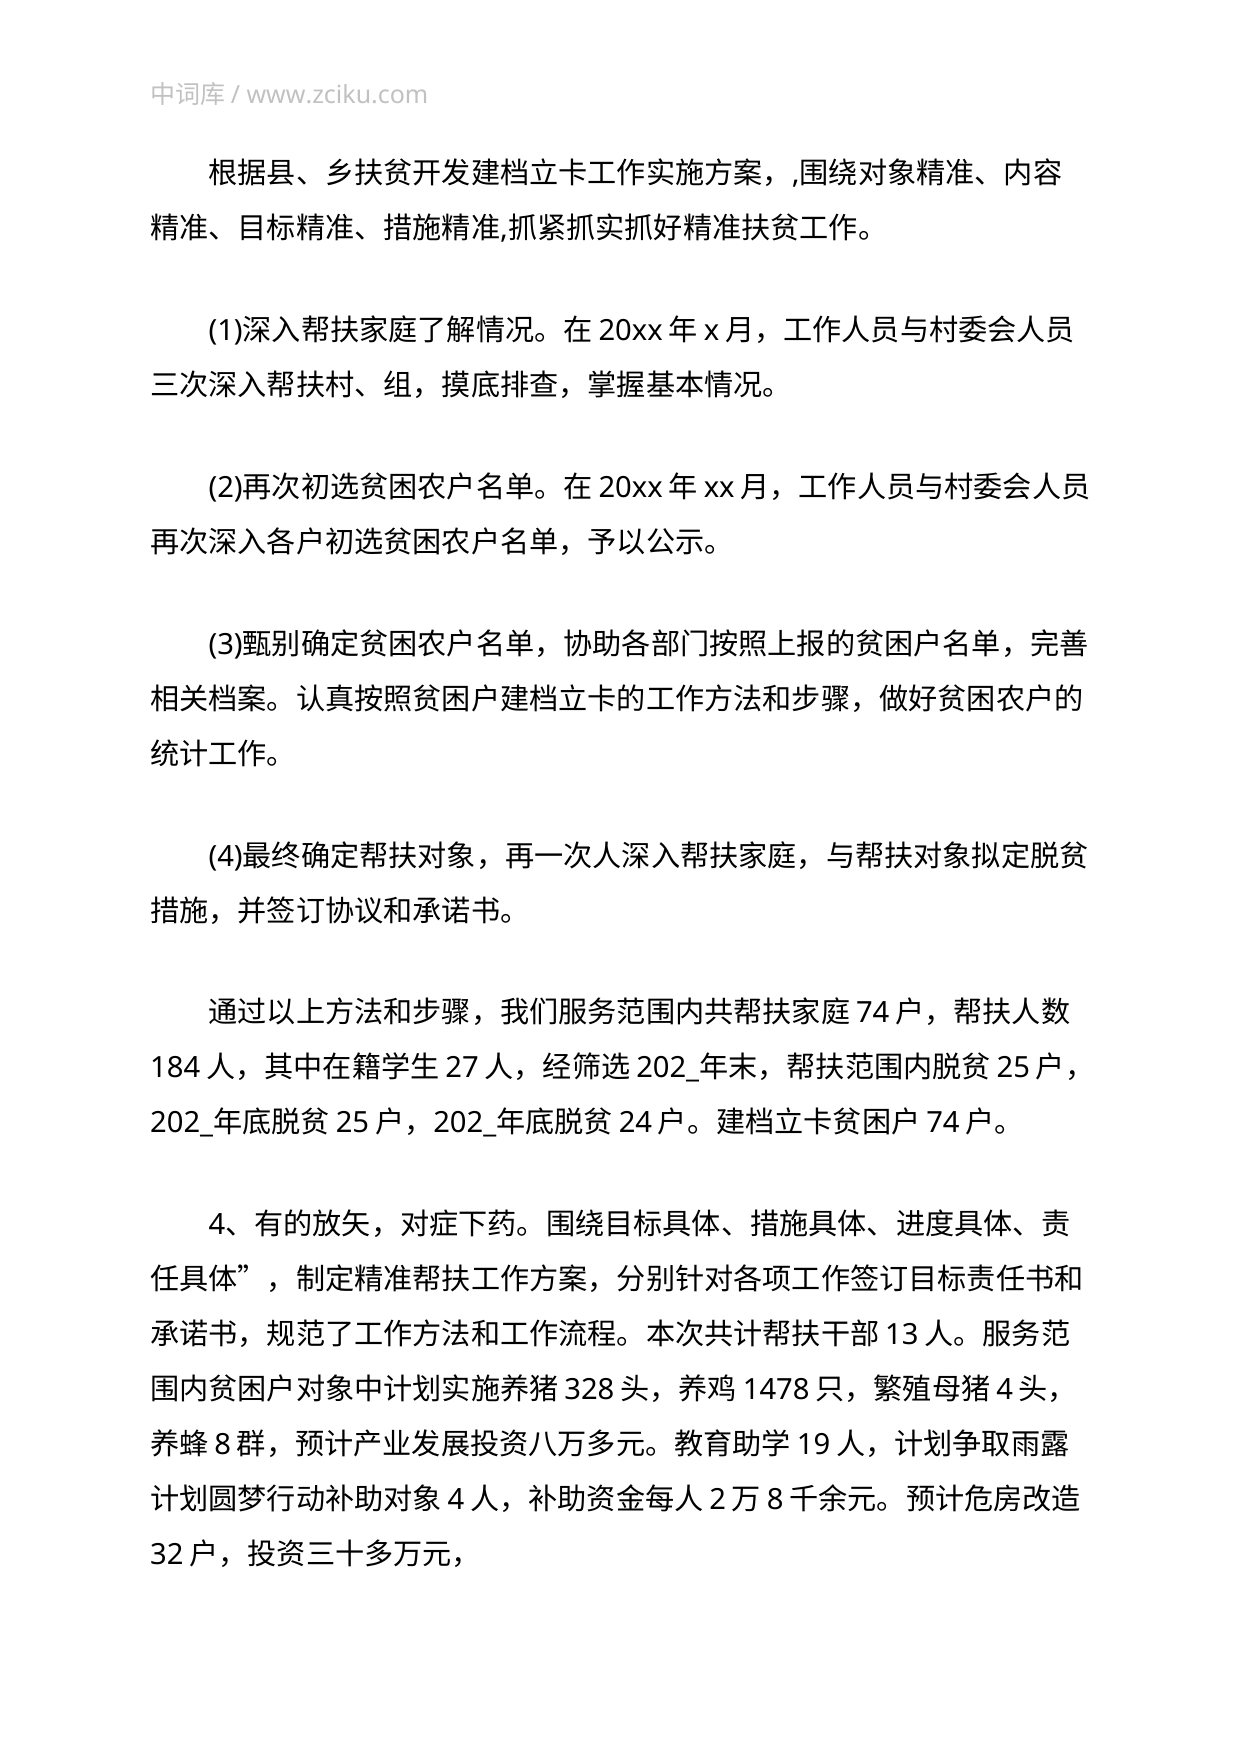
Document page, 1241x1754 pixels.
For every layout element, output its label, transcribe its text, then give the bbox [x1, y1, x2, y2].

text 通过以上方法和步骤，我们服务范围内共帮扶家庭74户，帮扶人数184人，其中在籍学生27人，经筛选202_年末，帮扶范围内脱贫25户，202_年底脱贫25户，202_年底脱贫24户。建档立卡贫困户74户。 [150, 989, 1090, 1141]
text (4)最终确定帮扶对象，再一次人深入帮扶家庭，与帮扶对象拟定脱贫措施，并签订协议和承诺书。 [150, 832, 1090, 929]
text (2)再次初选贫困农户名单。在20xx年xx月，工作人员与村委会人员再次深入各户初选贫困农户名单，予以公示。 [150, 464, 1090, 561]
text (3)甄别确定贫困农户名单，协助各部门按照上报的贫困户名单，完善相关档案。认真按照贫困户建档立卡的工作方法和步骤，做好贫困农户的统计工作。 [150, 621, 1090, 773]
text (1)深入帮扶家庭了解情况。在20xx年x月，工作人员与村委会人员三次深入帮扶村、组，摸底排查，掌握基本情况。 [150, 307, 1090, 404]
text 根据县、乡扶贫开发建档立卡工作实施方案，,围绕对象精准、内容精准、目标精准、措施精准,抓紧抓实抓好精准扶贫工作。 [150, 150, 1090, 247]
text 4、有的放矢，对症下药。围绕目标具体、措施具体、进度具体、责任具体”，制定精准帮扶工作方案，分别针对各项工作签订目标责任书和承诺书，规范了工作方法和工作流程。本次共计帮扶干部13人。服务范围内贫困户对象中计划实施养猪328头，养鸡1478只，繁殖母猪4头，养蜂8群，预计产业发展投资八万多元。教育助学19人，计划争取雨露计划圆梦行动补助对象4人，补助资金每人2万8千余元。预计危房改造32户，投资三十多万元， [150, 1201, 1090, 1573]
